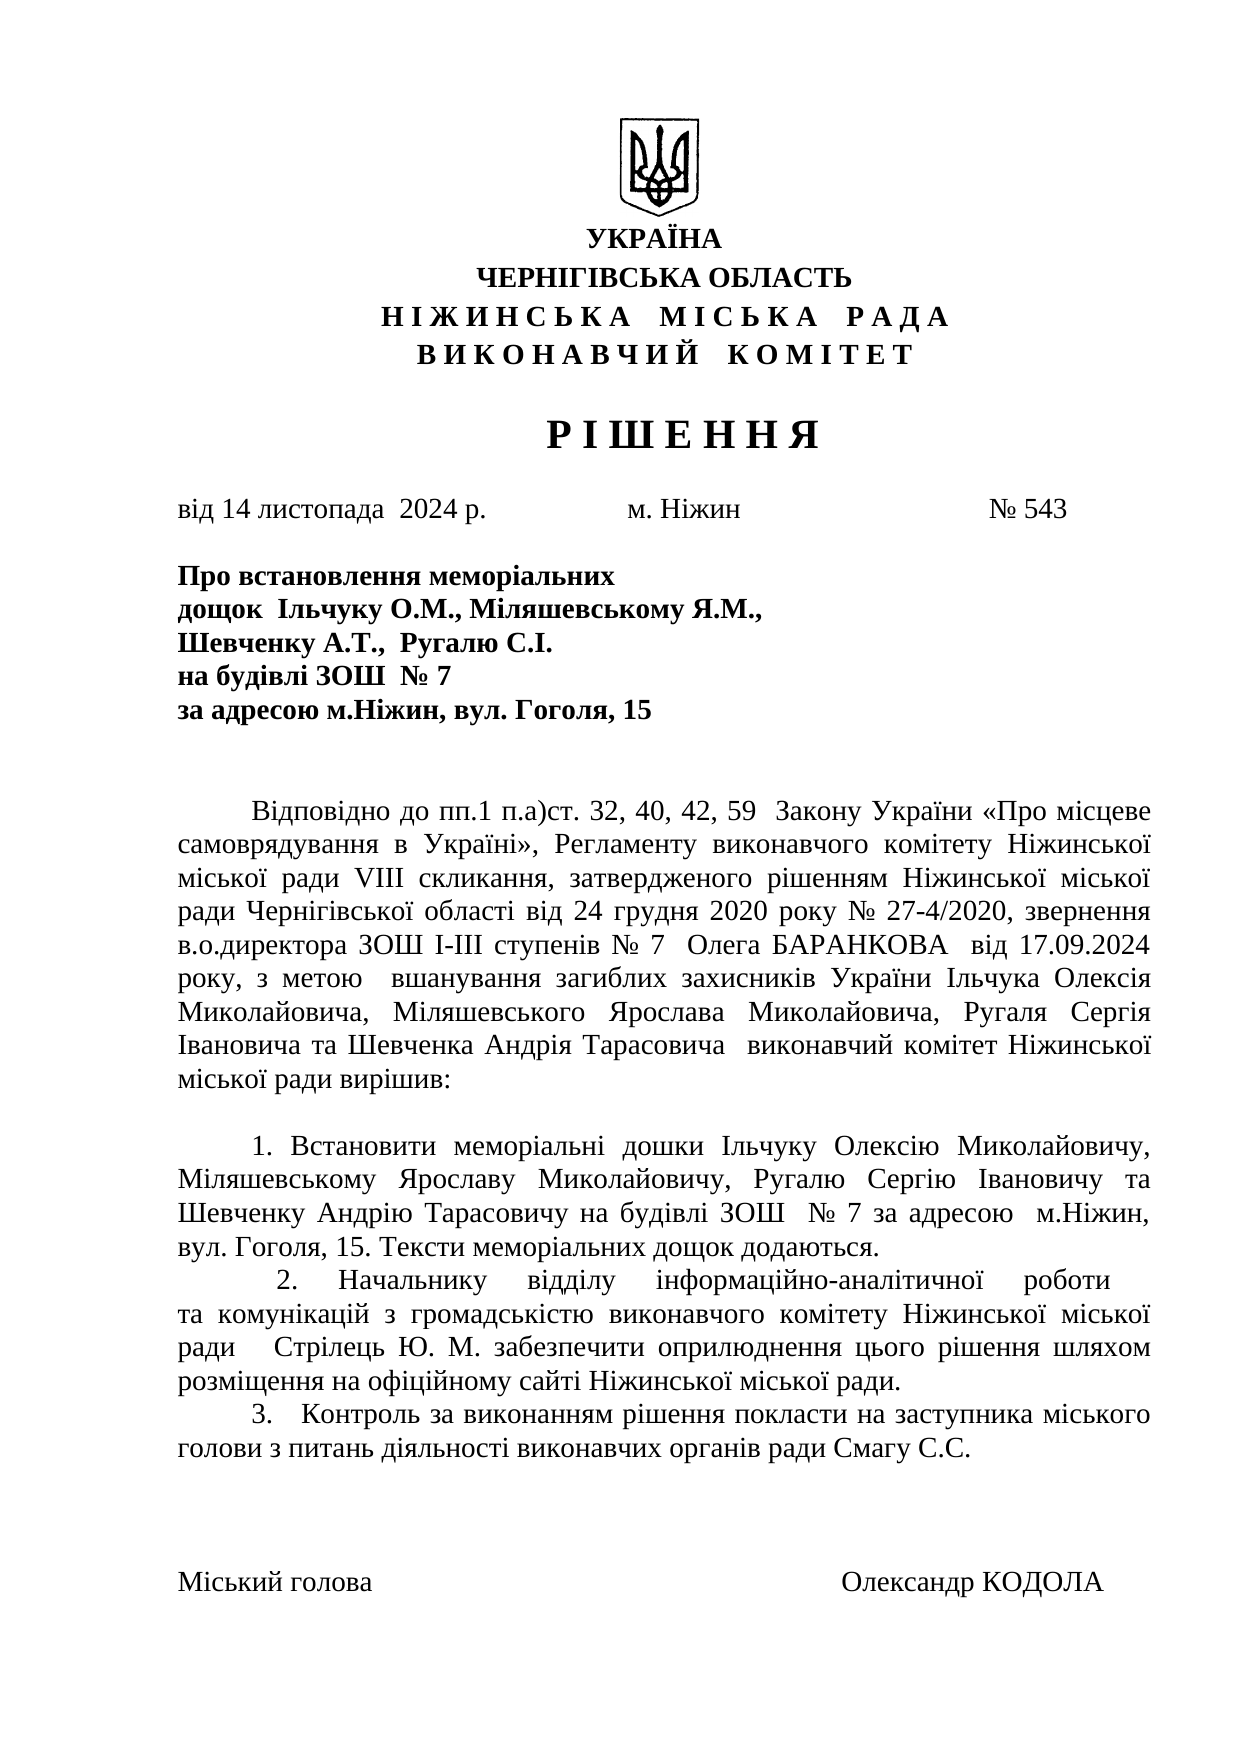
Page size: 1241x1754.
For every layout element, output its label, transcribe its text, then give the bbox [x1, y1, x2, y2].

text 3. Контроль за виконанням рішення покласти на заступника міського голови з питань діяльності виконавчих органів ради Смагу С.С. [177, 1396, 1152, 1463]
text Відповідно до пп.1 п.а)ст. 32, 40, 42, 59 Закону України «Про місцеве самоврядування в Україні», Регламенту виконавчого комітету Ніжинської міської ради VІІІ скликання, затвердженого рішенням Ніжинської міської ради Чернігівської області від 24 грудня 2020 року № 27-4/2020, звернення в.о.директора ЗОШ І-ІІІ ступенів № 7 Олега БАРАНКОВА від 17.09.2024 року, з метою вшанування загиблих захисників України Ільчука Олексія Миколайовича, Міляшевського Ярослава Миколайовича, Ругаля Сергія Івановича та Шевченка Андрія Тарасовича виконавчий комітет Ніжинської міської ради вирішив: [177, 793, 1152, 1094]
text дощок Ільчуку О.М., Міляшевському Я.М., [177, 591, 1152, 625]
text 2. Начальнику відділу інформаційно-аналітичної роботи та комунікацій з громадськістю виконавчого комітету Ніжинської міської ради Стрілець Ю. М. забезпечити оприлюднення цього рішення шляхом розміщення на офіційному сайті Ніжинської міської ради. [177, 1262, 1152, 1396]
text на будівлі ЗОШ № 7 [177, 658, 1152, 692]
picture [619, 118, 700, 217]
subtitle В И К О Н А В Ч И Й К О М І Т Е Т [177, 337, 1152, 371]
text Міський голова Олександр КОДОЛА [177, 1564, 1152, 1598]
text 1. Встановити меморіальні дошки Ільчуку Олексію Миколайовичу, Міляшевському Ярославу Миколайовичу, Ругалю Сергію Івановичу та Шевченку Андрію Тарасовичу на будівлі ЗОШ № 7 за адресою м.Ніжин, вул. Гоголя, 15. Тексти меморіальних дощок додаються. [177, 1128, 1152, 1262]
text Р І Ш Е Н Н Я [177, 409, 1152, 457]
text від 14 листопада 2024 р. м. Ніжин № 543 [177, 491, 1152, 524]
subtitle Н І Ж И Н С Ь К А М І С Ь К А Р А Д А [177, 299, 1152, 332]
subtitle УКРАЇНА [177, 222, 1152, 255]
text Про встановлення меморіальних [177, 558, 1152, 591]
text Шевченку А.Т., Ругалю С.І. [177, 625, 1152, 658]
subtitle ЧЕРНІГІВСЬКА ОБЛАСТЬ [177, 260, 1152, 294]
text за адресою м.Ніжин, вул. Гоголя, 15 [177, 692, 1152, 726]
